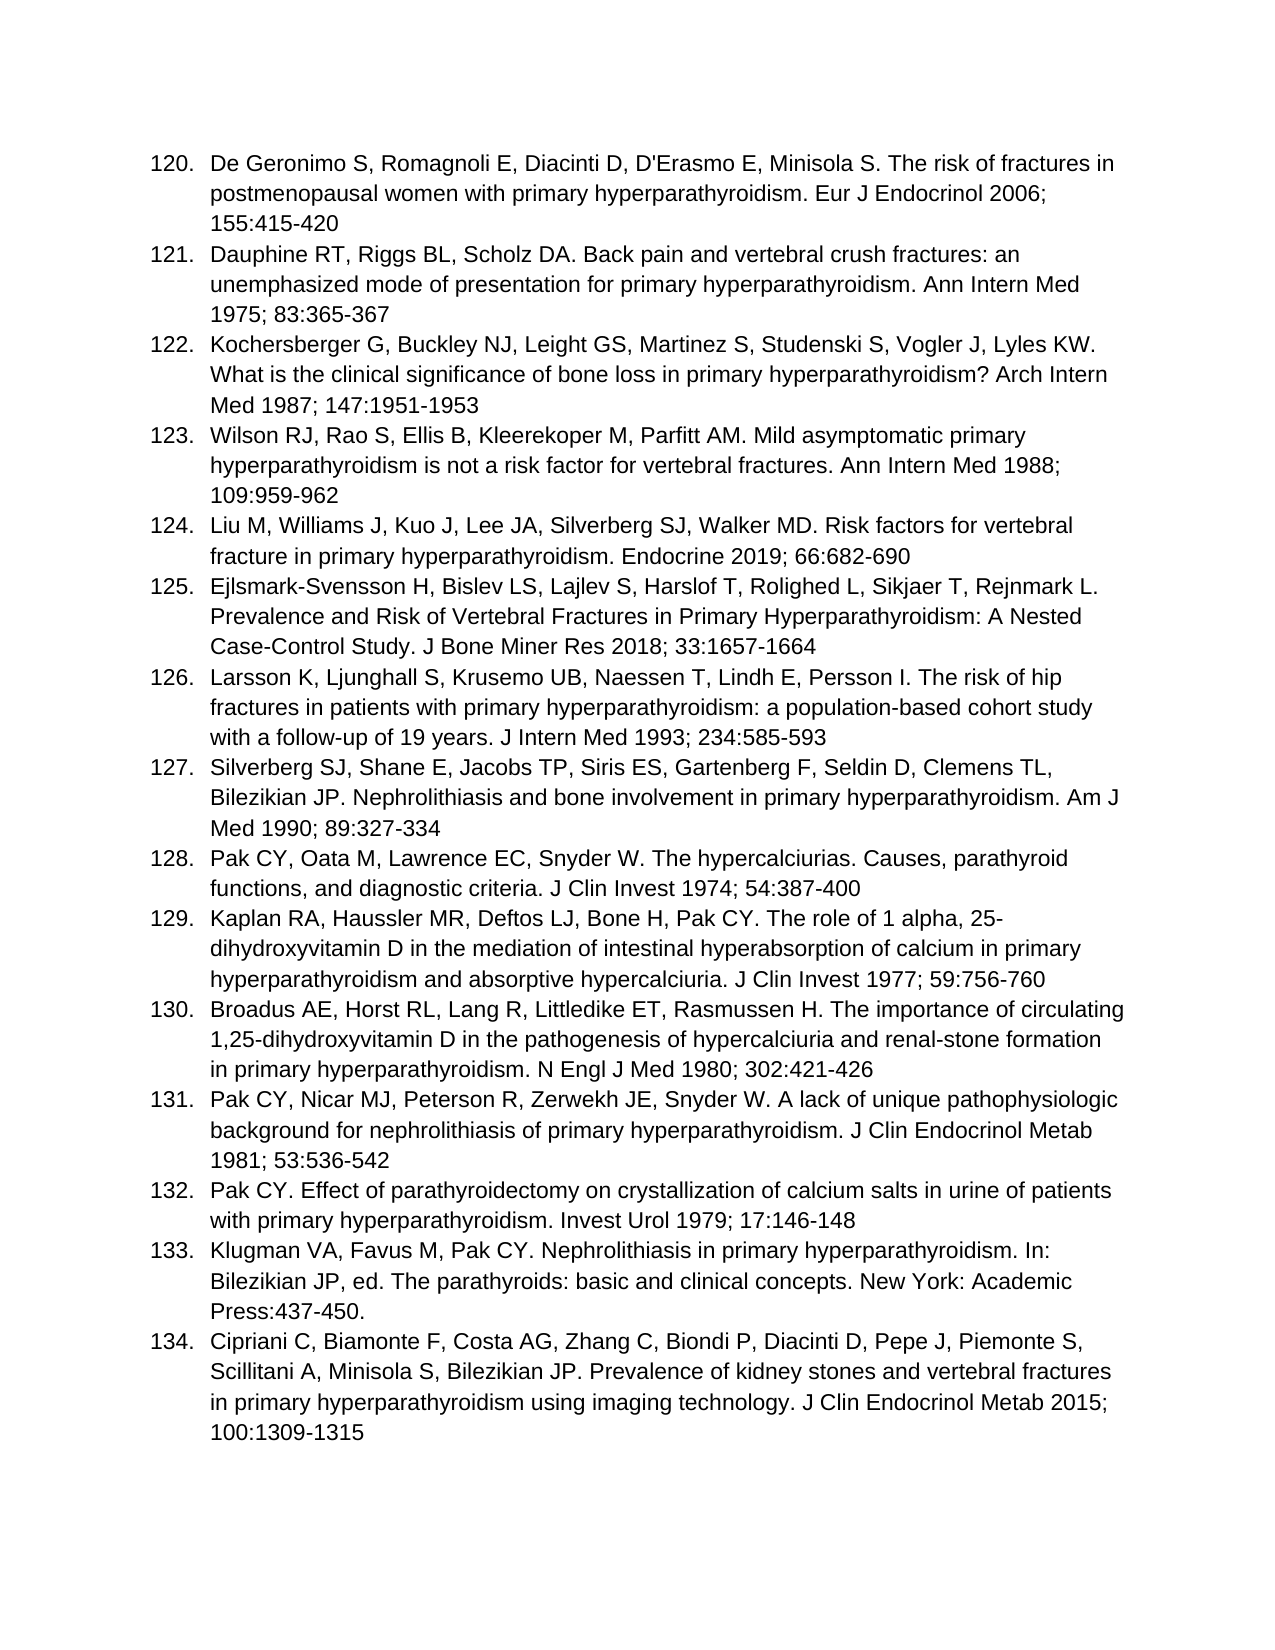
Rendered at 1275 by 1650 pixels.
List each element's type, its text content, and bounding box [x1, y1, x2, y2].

text 127. Silverberg SJ, Shane E, Jacobs TP, Siris ES, Gartenberg F, Seldin D, Clemens TL, Bilezikian JP. Nephrolithiasis and bone involvement in primary hyperparathyroidism. Am J Med 1990; 89:327-334 [150, 754, 1125, 841]
text 134. Cipriani C, Biamonte F, Costa AG, Zhang C, Biondi P, Diacinti D, Pepe J, Piemonte S, Scillitani A, Minisola S, Bilezikian JP. Prevalence of kidney stones and vertebral fractures in primary hyperparathyroidism using imaging technology. J Clin Endocrinol Metab 2015; 100:1309-1315 [150, 1328, 1125, 1445]
text 129. Kaplan RA, Haussler MR, Deftos LJ, Bone H, Pak CY. The role of 1 alpha, 25-dihydroxyvitamin D in the mediation of intestinal hyperabsorption of calcium in primary hyperparathyroidism and absorptive hypercalciuria. J Clin Invest 1977; 59:756-760 [150, 905, 1125, 992]
text 133. Klugman VA, Favus M, Pak CY. Nephrolithiasis in primary hyperparathyroidism. In: Bilezikian JP, ed. The parathyroids: basic and clinical concepts. New York: Academic Press:437-450. [150, 1237, 1125, 1324]
text 128. Pak CY, Oata M, Lawrence EC, Snyder W. The hypercalciurias. Causes, parathyroid functions, and diagnostic criteria. J Clin Invest 1974; 54:387-400 [150, 845, 1125, 901]
text 122. Kochersberger G, Buckley NJ, Leight GS, Martinez S, Studenski S, Vogler J, Lyles KW. What is the clinical significance of bone loss in primary hyperparathyroidism? Arch Intern Med 1987; 147:1951-1953 [150, 331, 1125, 418]
text 130. Broadus AE, Horst RL, Lang R, Littledike ET, Rasmussen H. The importance of circulating 1,25-dihydroxyvitamin D in the pathogenesis of hypercalciuria and renal-stone formation in primary hyperparathyroidism. N Engl J Med 1980; 302:421-426 [150, 996, 1125, 1083]
text 120. De Geronimo S, Romagnoli E, Diacinti D, D'Erasmo E, Minisola S. The risk of fractures in postmenopausal women with primary hyperparathyroidism. Eur J Endocrinol 2006; 155:415-420 [150, 150, 1125, 237]
text 131. Pak CY, Nicar MJ, Peterson R, Zerwekh JE, Snyder W. A lack of unique pathophysiologic background for nephrolithiasis of primary hyperparathyroidism. J Clin Endocrinol Metab 1981; 53:536-542 [150, 1086, 1125, 1173]
text 123. Wilson RJ, Rao S, Ellis B, Kleerekoper M, Parfitt AM. Mild asymptomatic primary hyperparathyroidism is not a risk factor for vertebral fractures. Ann Intern Med 1988; 109:959-962 [150, 422, 1125, 509]
text 125. Ejlsmark-Svensson H, Bislev LS, Lajlev S, Harslof T, Rolighed L, Sikjaer T, Rejnmark L. Prevalence and Risk of Vertebral Fractures in Primary Hyperparathyroidism: A Nested Case-Control Study. J Bone Miner Res 2018; 33:1657-1664 [150, 573, 1125, 660]
text 132. Pak CY. Effect of parathyroidectomy on crystallization of calcium salts in urine of patients with primary hyperparathyroidism. Invest Urol 1979; 17:146-148 [150, 1177, 1125, 1234]
text 124. Liu M, Williams J, Kuo J, Lee JA, Silverberg SJ, Walker MD. Risk factors for vertebral fracture in primary hyperparathyroidism. Endocrine 2019; 66:682-690 [150, 512, 1125, 569]
text 121. Dauphine RT, Riggs BL, Scholz DA. Back pain and vertebral crush fractures: an unemphasized mode of presentation for primary hyperparathyroidism. Ann Intern Med 1975; 83:365-367 [150, 241, 1125, 327]
text 126. Larsson K, Ljunghall S, Krusemo UB, Naessen T, Lindh E, Persson I. The risk of hip fractures in patients with primary hyperparathyroidism: a population-based cohort study with a follow-up of 19 years. J Intern Med 1993; 234:585-593 [150, 663, 1125, 750]
